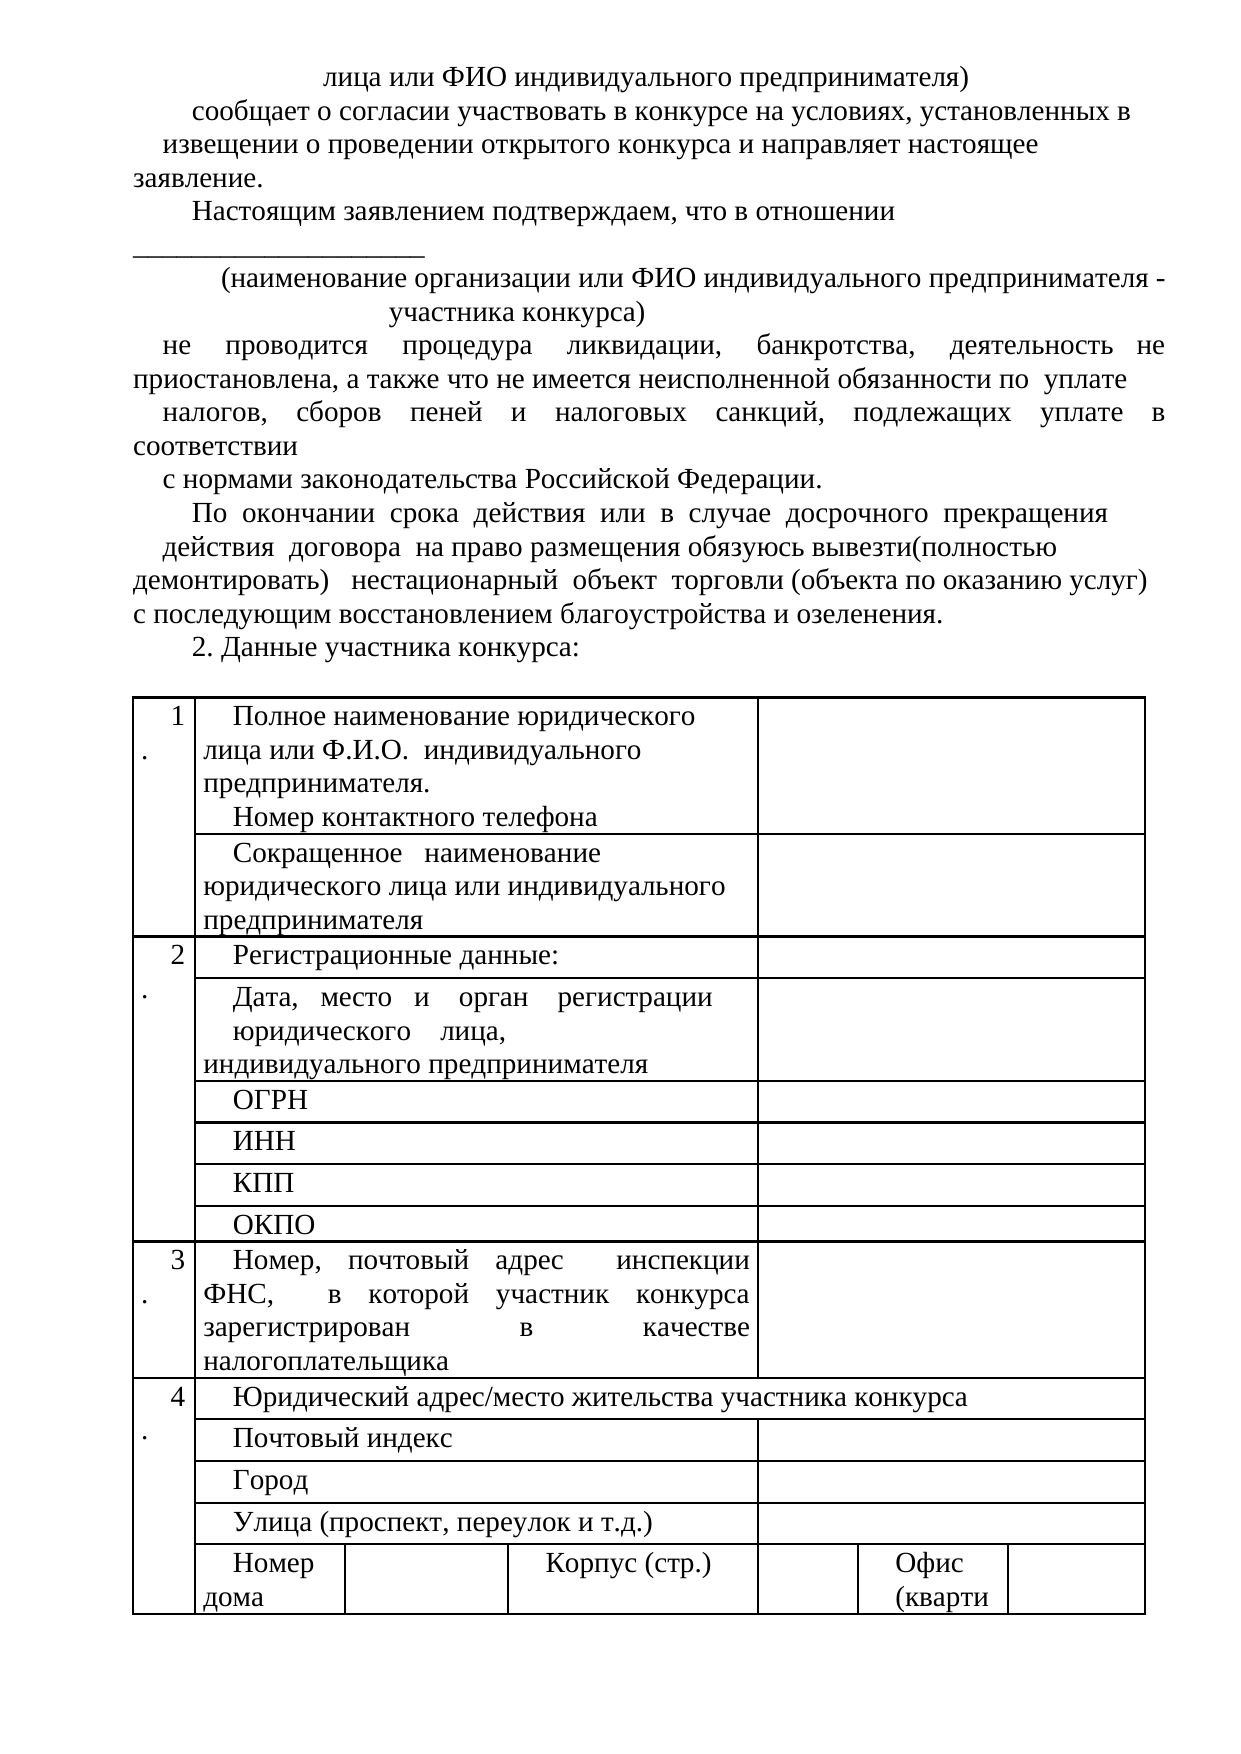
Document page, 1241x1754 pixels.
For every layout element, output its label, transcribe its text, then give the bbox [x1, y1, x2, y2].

table_header 1. [134, 699, 194, 935]
text 2. Данные участника конкурса: [133, 629, 1167, 663]
table_cell [759, 1504, 1144, 1543]
table_cell [759, 1207, 1144, 1240]
table_cell [759, 1124, 1144, 1163]
table_cell Почтовый индекс [196, 1420, 757, 1460]
table_cell Номер, почтовый адрес инспекции ФНС, в которой участник конкурса зарегистрирован в качестве налогоплательщика [196, 1243, 757, 1377]
table_cell [759, 1462, 1144, 1502]
text с нормами законодательства Российской Федерации. [133, 462, 1167, 495]
table_cell [759, 1165, 1144, 1205]
text участника конкурса) [133, 294, 1167, 327]
table_header [759, 699, 1144, 833]
text действия договора на право размещения обязуюсь вывезти(полностью демонтировать) нестационарный объект торговли (объекта по оказанию услуг) с последующим восстановлением благоустройства и озеленения. [133, 529, 1167, 629]
text лица или ФИО индивидуального предпринимателя) [133, 59, 1167, 93]
text сообщает о согласии участвовать в конкурсе на условиях, установленных в [133, 93, 1167, 126]
table_cell ИНН [196, 1124, 757, 1163]
table_cell Дата, место и орган регистрации юридического лица, индивидуального предпринимателя [196, 979, 757, 1080]
text (наименование организации или ФИО индивидуального предпринимателя - [133, 260, 1167, 294]
text Настоящим заявлением подтверждаем, что в отношении ____________________ [133, 193, 1167, 260]
table_cell Улица (проспект, переулок и т.д.) [196, 1504, 757, 1543]
table_cell КПП [196, 1165, 757, 1205]
table_cell [1009, 1545, 1144, 1612]
table_cell ОКПО [196, 1207, 757, 1240]
table_cell Номер дома (вл.) [196, 1545, 344, 1612]
table_cell 3. [134, 1243, 194, 1377]
table_header Полное наименование юридического лица или Ф.И.О. индивидуального предпринимателя. Номер контактного телефона [196, 699, 757, 833]
table_cell [759, 1243, 1144, 1377]
table_cell Город [196, 1462, 757, 1502]
table_cell [346, 1545, 507, 1612]
text налогов, сборов пеней и налоговых санкций, подлежащих уплате в соответствии [133, 394, 1167, 462]
table_cell 4. [134, 1379, 194, 1612]
table_cell Регистрационные данные: [196, 938, 757, 977]
table_cell [759, 1420, 1144, 1460]
table_cell [759, 835, 1144, 935]
table_cell [759, 938, 1144, 977]
table_cell ОГРН [196, 1082, 757, 1121]
table_cell Корпус (стр.) [509, 1545, 757, 1612]
table_cell [759, 1082, 1144, 1121]
table_cell Офис (квартира) [859, 1545, 1007, 1612]
table_cell 2. [134, 938, 194, 1240]
text не проводится процедура ликвидации, банкротства, деятельность не приостановлена, а также что не имеется неисполненной обязанности по уплате [133, 327, 1167, 394]
table_cell [759, 979, 1144, 1080]
table_cell Юридический адрес/место жительства участника конкурса [196, 1379, 1144, 1418]
table_cell [759, 1545, 857, 1612]
table_cell Сокращенное наименование юридического лица или индивидуального предпринимателя [196, 835, 757, 935]
text По окончании срока действия или в случае досрочного прекращения [133, 495, 1167, 529]
text извещении о проведении открытого конкурса и направляет настоящее заявление. [133, 126, 1167, 193]
